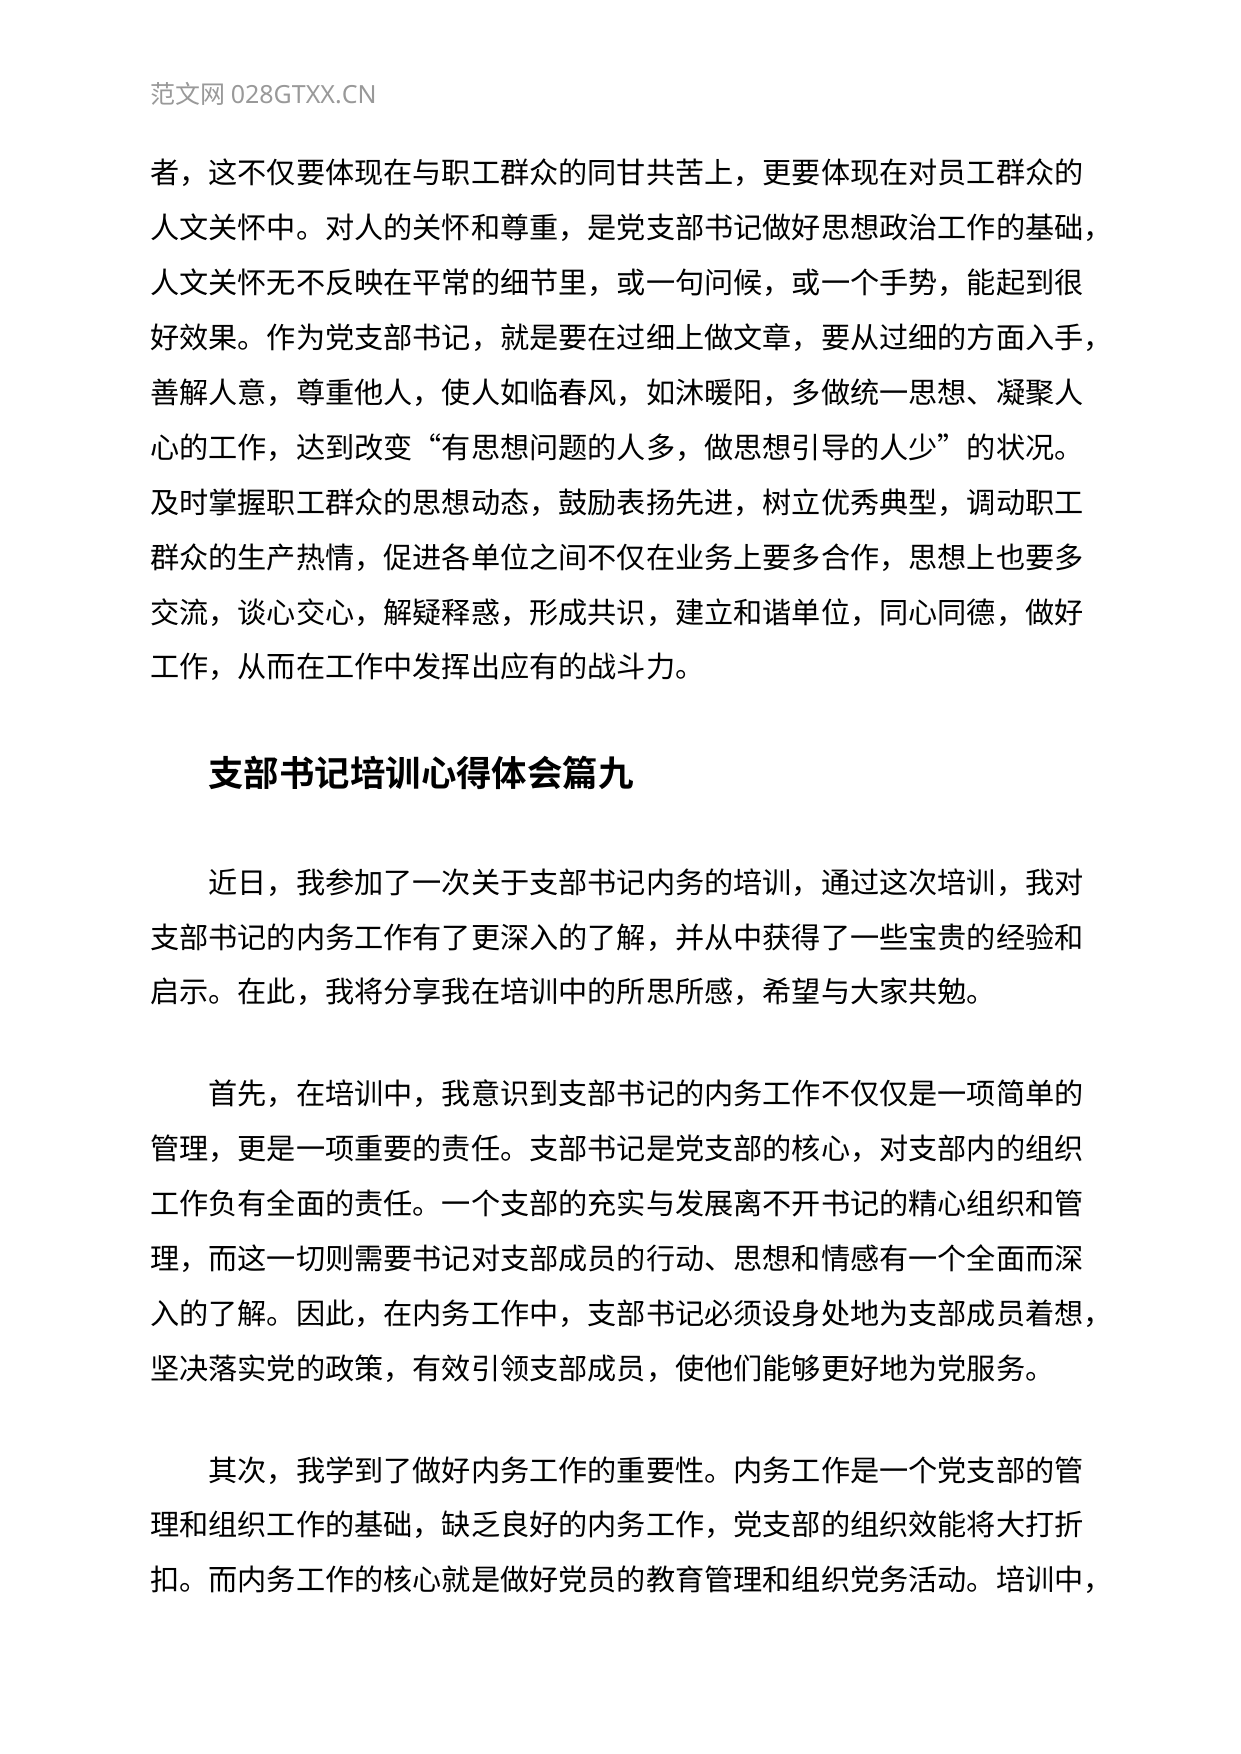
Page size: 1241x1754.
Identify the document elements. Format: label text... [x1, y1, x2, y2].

text 近日，我参加了一次关于支部书记内务的培训，通过这次培训，我对支部书记的内务工作有了更深入的了解，并从中获得了一些宝贵的经验和启示。在此，我将分享我在培训中的所思所感，希望与大家共勉。 [150, 859, 1090, 1011]
text 支部书记培训心得体会篇九 [150, 746, 1090, 797]
text 首先，在培训中，我意识到支部书记的内务工作不仅仅是一项简单的管理，更是一项重要的责任。支部书记是党支部的核心，对支部内的组织工作负有全面的责任。一个支部的充实与发展离不开书记的精心组织和管理，而这一切则需要书记对支部成员的行动、思想和情感有一个全面而深入的了解。因此，在内务工作中，支部书记必须设身处地为支部成员着想，坚决落实党的政策，有效引领支部成员，使他们能够更好地为党服务。 [150, 1071, 1090, 1388]
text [150, 150, 1090, 686]
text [150, 1447, 1090, 1599]
